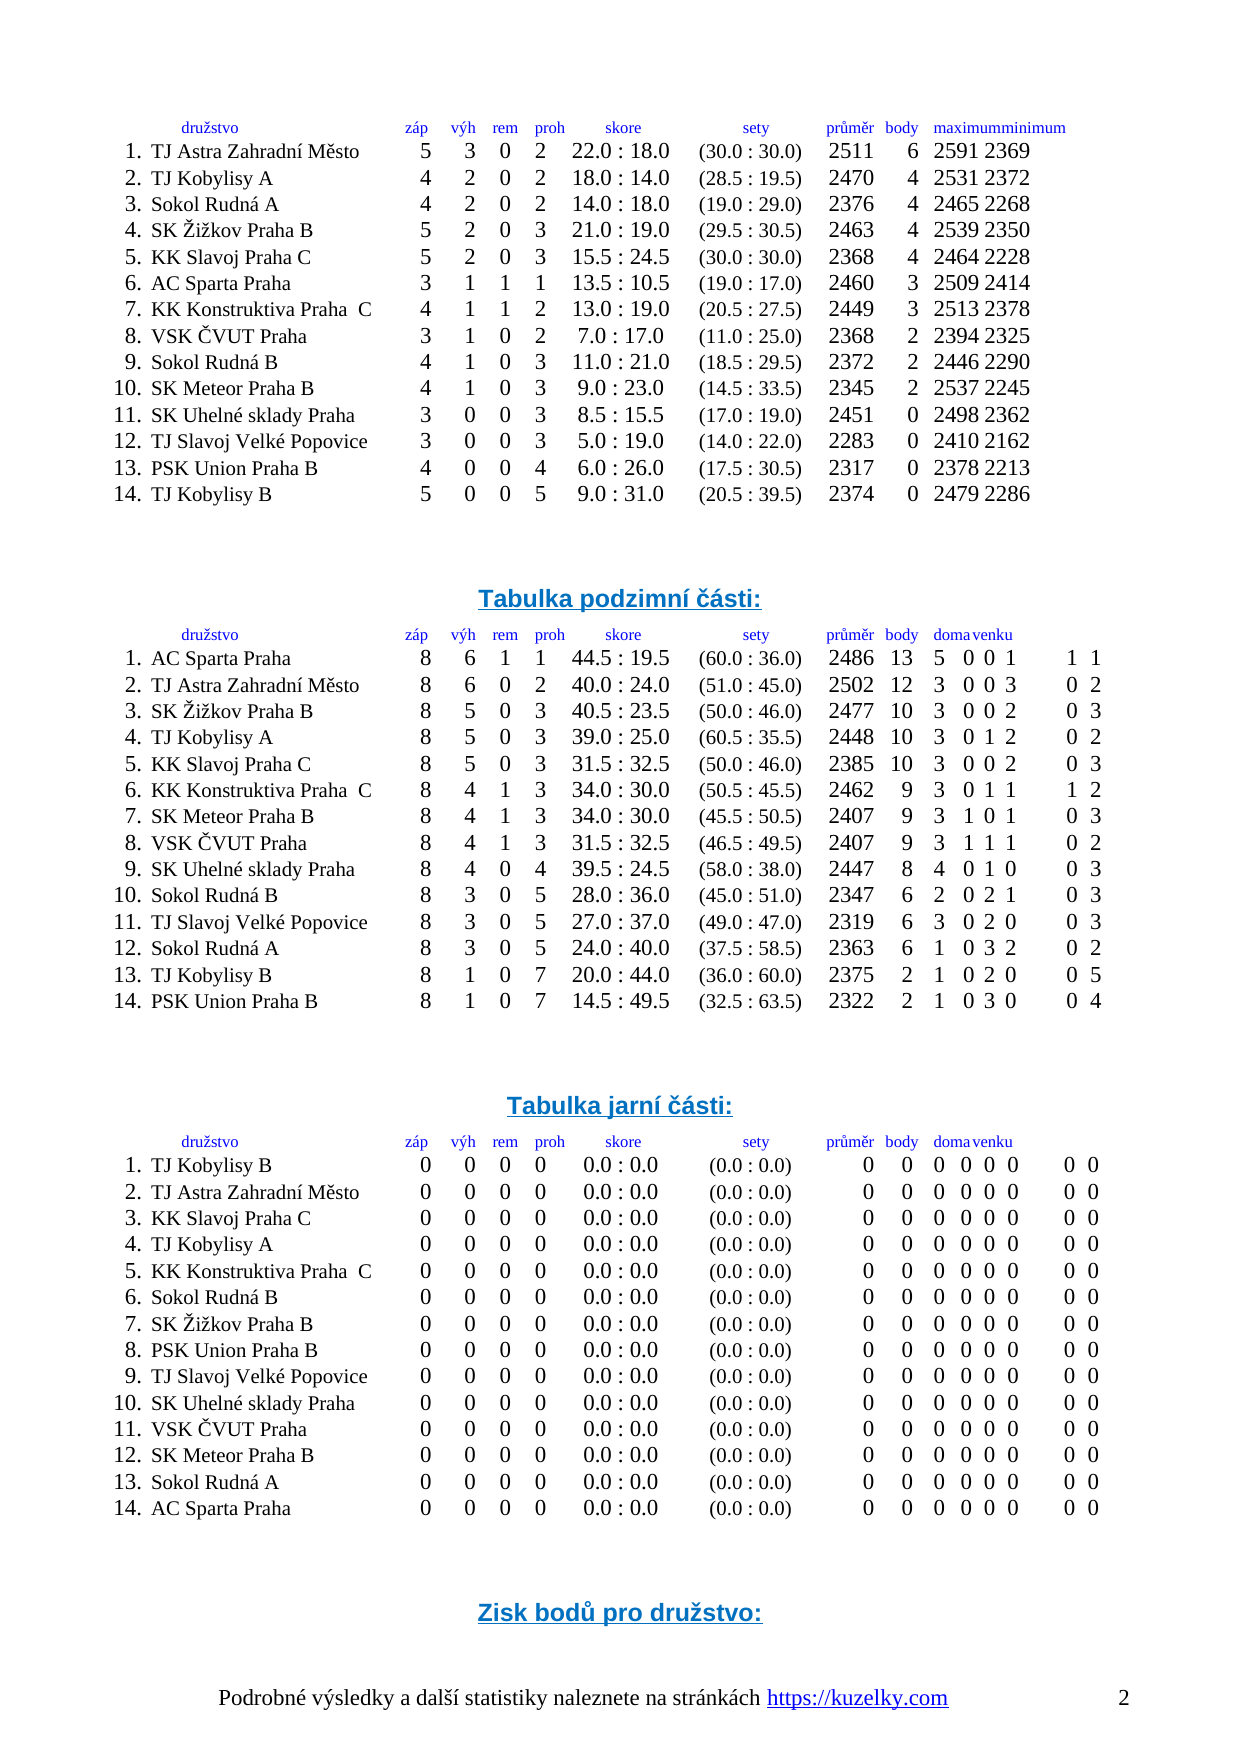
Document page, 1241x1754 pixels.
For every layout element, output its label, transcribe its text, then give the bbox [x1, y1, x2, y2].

text družstvo záp výh rem proh skore sety průměr body maximum minimum [106, 118, 1134, 137]
text 4. SK Žižkov Praha B 5 2 0 3 21.0 : 19.0 (29.5 : 30.5) 2463 4 2539 2350 [106, 216, 1134, 243]
text 2. TJ Kobylisy A 4 2 0 2 18.0 : 14.0 (28.5 : 19.5) 2470 4 2531 2372 [106, 164, 1134, 190]
text 12. Sokol Rudná A 8 3 0 5 24.0 : 40.0 (37.5 : 58.5) 2363 6 1 0 3 2 0 2 [106, 934, 1134, 961]
text Tabulka podzimní části: [94, 584, 1145, 613]
text 6. Sokol Rudná B 0 0 0 0 0.0 : 0.0 (0.0 : 0.0) 0 0 0 0 0 0 0 0 [106, 1283, 1134, 1309]
text 10. SK Uhelné sklady Praha 0 0 0 0 0.0 : 0.0 (0.0 : 0.0) 0 0 0 0 0 0 0 0 [106, 1389, 1134, 1415]
text 11. TJ Slavoj Velké Popovice 8 3 0 5 27.0 : 37.0 (49.0 : 47.0) 2319 6 3 0 2 0 0 3 [106, 908, 1134, 934]
text 14. PSK Union Praha B 8 1 0 7 14.5 : 49.5 (32.5 : 63.5) 2322 2 1 0 3 0 0 4 [106, 987, 1134, 1013]
text 4. TJ Kobylisy A 8 5 0 3 39.0 : 25.0 (60.5 : 35.5) 2448 10 3 0 1 2 0 2 [106, 723, 1134, 750]
text 8. VSK ČVUT Praha 3 1 0 2 7.0 : 17.0 (11.0 : 25.0) 2368 2 2394 2325 [106, 322, 1134, 348]
text 12. SK Meteor Praha B 0 0 0 0 0.0 : 0.0 (0.0 : 0.0) 0 0 0 0 0 0 0 0 [106, 1441, 1134, 1468]
text 3. Sokol Rudná A 4 2 0 2 14.0 : 18.0 (19.0 : 29.0) 2376 4 2465 2268 [106, 190, 1134, 216]
text Tabulka jarní části: [94, 1091, 1145, 1120]
text 13. PSK Union Praha B 4 0 0 4 6.0 : 26.0 (17.5 : 30.5) 2317 0 2378 2213 [106, 453, 1134, 480]
text 8. PSK Union Praha B 0 0 0 0 0.0 : 0.0 (0.0 : 0.0) 0 0 0 0 0 0 0 0 [106, 1336, 1134, 1362]
text 7. SK Žižkov Praha B 0 0 0 0 0.0 : 0.0 (0.0 : 0.0) 0 0 0 0 0 0 0 0 [106, 1309, 1134, 1336]
text 9. SK Uhelné sklady Praha 8 4 0 4 39.5 : 24.5 (58.0 : 38.0) 2447 8 4 0 1 0 0 3 [106, 855, 1134, 882]
text Zisk bodů pro družstvo: [94, 1598, 1145, 1627]
text 11. VSK ČVUT Praha 0 0 0 0 0.0 : 0.0 (0.0 : 0.0) 0 0 0 0 0 0 0 0 [106, 1415, 1134, 1441]
text 1. AC Sparta Praha 8 6 1 1 44.5 : 19.5 (60.0 : 36.0) 2486 13 5 0 0 1 1 1 [106, 644, 1134, 671]
text 10. SK Meteor Praha B 4 1 0 3 9.0 : 23.0 (14.5 : 33.5) 2345 2 2537 2245 [106, 374, 1134, 401]
text 5. KK Slavoj Praha C 8 5 0 3 31.5 : 32.5 (50.0 : 46.0) 2385 10 3 0 0 2 0 3 [106, 750, 1134, 776]
text 7. KK Konstruktiva Praha C 4 1 1 2 13.0 : 19.0 (20.5 : 27.5) 2449 3 2513 2378 [106, 295, 1134, 322]
text 11. SK Uhelné sklady Praha 3 0 0 3 8.5 : 15.5 (17.0 : 19.0) 2451 0 2498 2362 [106, 401, 1134, 427]
text družstvo záp výh rem proh skore sety průměr body doma venku [106, 625, 1134, 644]
text 4. TJ Kobylisy A 0 0 0 0 0.0 : 0.0 (0.0 : 0.0) 0 0 0 0 0 0 0 0 [106, 1231, 1134, 1257]
text 10. Sokol Rudná B 8 3 0 5 28.0 : 36.0 (45.0 : 51.0) 2347 6 2 0 2 1 0 3 [106, 882, 1134, 908]
text 9. Sokol Rudná B 4 1 0 3 11.0 : 21.0 (18.5 : 29.5) 2372 2 2446 2290 [106, 348, 1134, 374]
text 13. Sokol Rudná A 0 0 0 0 0.0 : 0.0 (0.0 : 0.0) 0 0 0 0 0 0 0 0 [106, 1468, 1134, 1494]
text 2. TJ Astra Zahradní Město 0 0 0 0 0.0 : 0.0 (0.0 : 0.0) 0 0 0 0 0 0 0 0 [106, 1178, 1134, 1204]
text 2. TJ Astra Zahradní Město 8 6 0 2 40.0 : 24.0 (51.0 : 45.0) 2502 12 3 0 0 3 0 2 [106, 671, 1134, 697]
text 3. SK Žižkov Praha B 8 5 0 3 40.5 : 23.5 (50.0 : 46.0) 2477 10 3 0 0 2 0 3 [106, 697, 1134, 723]
text 7. SK Meteor Praha B 8 4 1 3 34.0 : 30.0 (45.5 : 50.5) 2407 9 3 1 0 1 0 3 [106, 802, 1134, 829]
text 6. KK Konstruktiva Praha C 8 4 1 3 34.0 : 30.0 (50.5 : 45.5) 2462 9 3 0 1 1 1 2 [106, 776, 1134, 802]
text 12. TJ Slavoj Velké Popovice 3 0 0 3 5.0 : 19.0 (14.0 : 22.0) 2283 0 2410 2162 [106, 427, 1134, 453]
text 1. TJ Kobylisy B 0 0 0 0 0.0 : 0.0 (0.0 : 0.0) 0 0 0 0 0 0 0 0 [106, 1151, 1134, 1178]
text družstvo záp výh rem proh skore sety průměr body doma venku [106, 1132, 1134, 1151]
text 8. VSK ČVUT Praha 8 4 1 3 31.5 : 32.5 (46.5 : 49.5) 2407 9 3 1 1 1 0 2 [106, 829, 1134, 855]
text 6. AC Sparta Praha 3 1 1 1 13.5 : 10.5 (19.0 : 17.0) 2460 3 2509 2414 [106, 269, 1134, 295]
text 14. TJ Kobylisy B 5 0 0 5 9.0 : 31.0 (20.5 : 39.5) 2374 0 2479 2286 [106, 480, 1134, 506]
text 5. KK Slavoj Praha C 5 2 0 3 15.5 : 24.5 (30.0 : 30.0) 2368 4 2464 2228 [106, 243, 1134, 269]
text 5. KK Konstruktiva Praha C 0 0 0 0 0.0 : 0.0 (0.0 : 0.0) 0 0 0 0 0 0 0 0 [106, 1257, 1134, 1283]
text 14. AC Sparta Praha 0 0 0 0 0.0 : 0.0 (0.0 : 0.0) 0 0 0 0 0 0 0 0 [106, 1494, 1134, 1520]
text 9. TJ Slavoj Velké Popovice 0 0 0 0 0.0 : 0.0 (0.0 : 0.0) 0 0 0 0 0 0 0 0 [106, 1362, 1134, 1389]
text 1. TJ Astra Zahradní Město 5 3 0 2 22.0 : 18.0 (30.0 : 30.0) 2511 6 2591 2369 [106, 137, 1134, 164]
text 3. KK Slavoj Praha C 0 0 0 0 0.0 : 0.0 (0.0 : 0.0) 0 0 0 0 0 0 0 0 [106, 1204, 1134, 1231]
text 13. TJ Kobylisy B 8 1 0 7 20.0 : 44.0 (36.0 : 60.0) 2375 2 1 0 2 0 0 5 [106, 961, 1134, 987]
